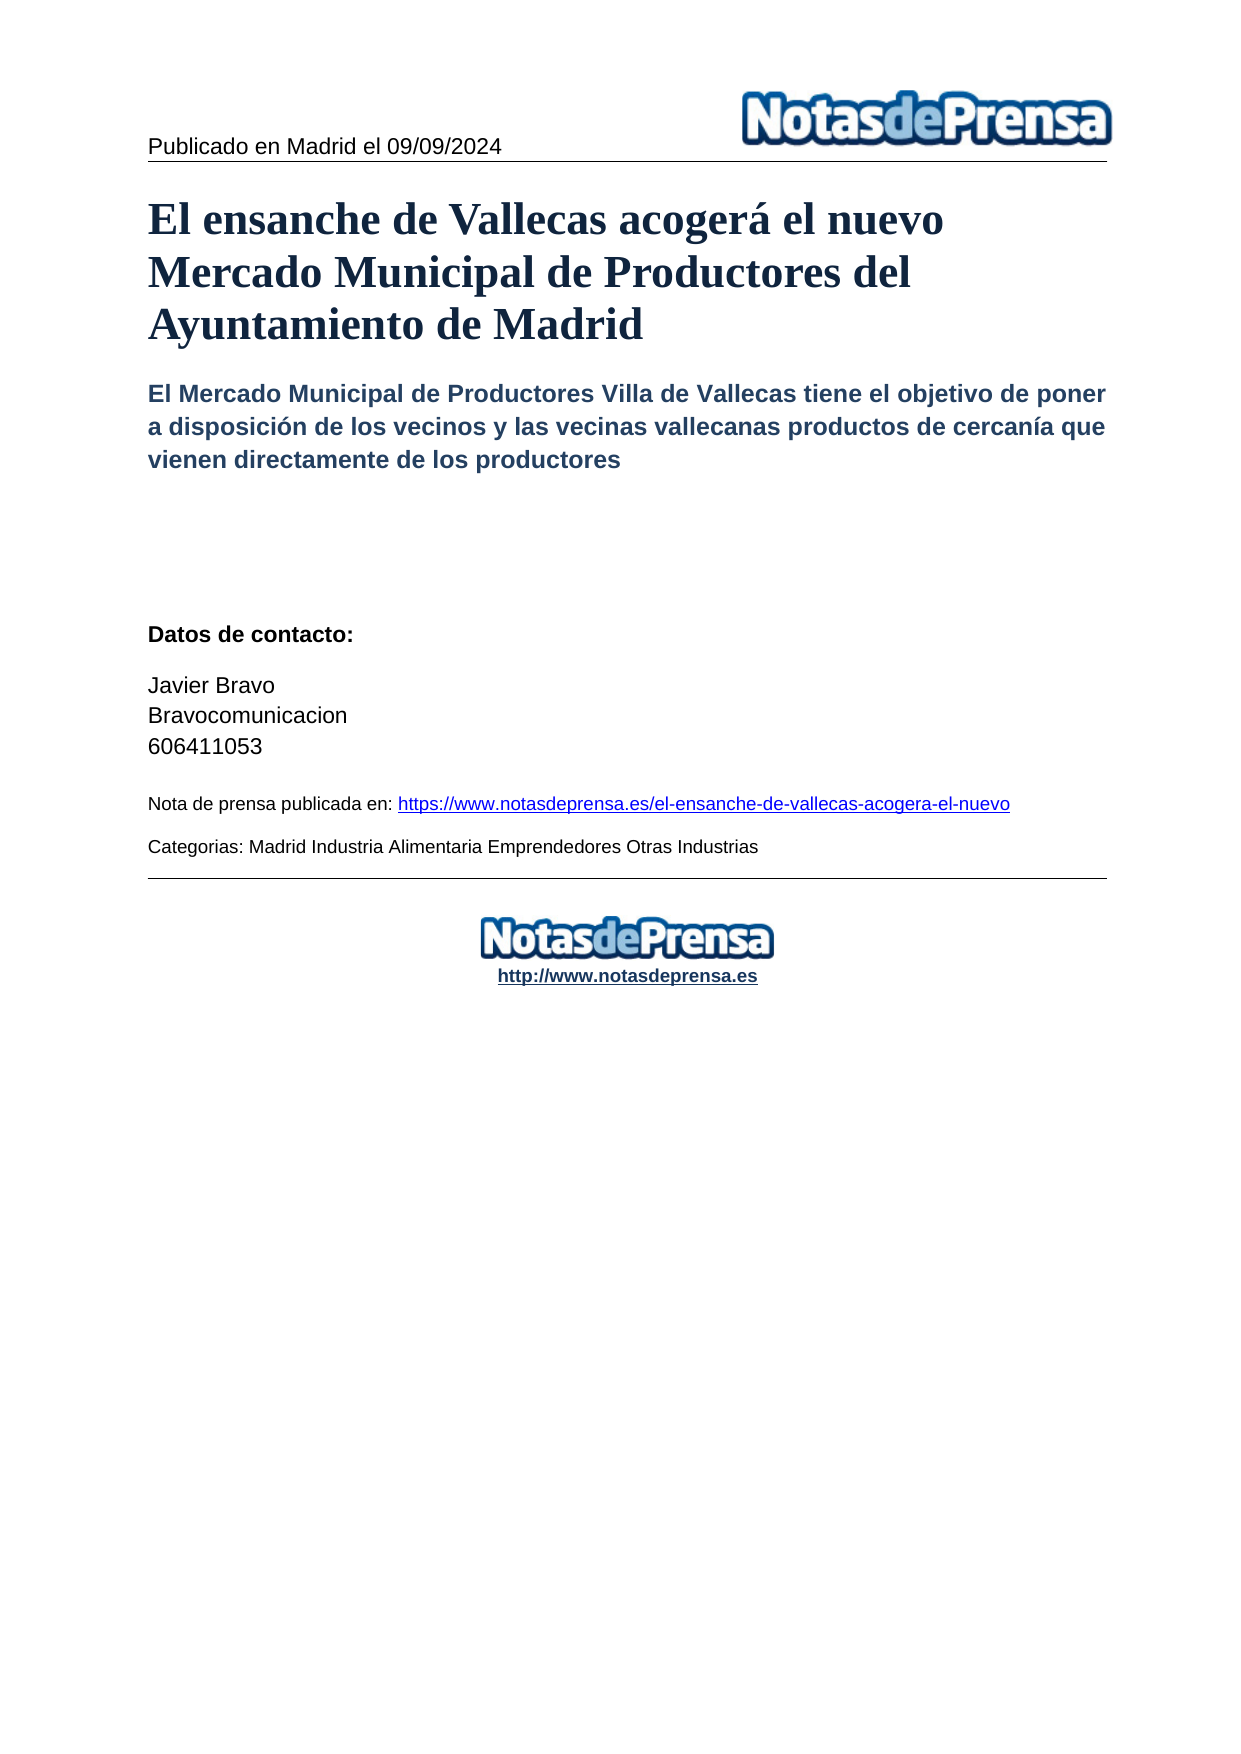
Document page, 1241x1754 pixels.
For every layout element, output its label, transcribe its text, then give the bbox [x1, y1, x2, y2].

text Publicado en Madrid el 09/09/2024 [148, 133, 1107, 161]
text Categorias: Madrid Industria Alimentaria Emprendedores Otras Industrias [148, 835, 1107, 857]
text Datos de contacto: [148, 621, 1107, 647]
text Javier Bravo [148, 672, 1063, 698]
text Nota de prensa publicada en: https://www.notasdeprensa.es/el-ensanche-de-vallecas-acogera-el-nuevo [148, 793, 1107, 814]
text Bravocomunicacion [148, 702, 1063, 729]
text http://www.notasdeprensa.es [148, 965, 1107, 986]
picture [742, 90, 1113, 148]
picture [480, 915, 775, 961]
subtitle El ensanche de Vallecas acogerá el nuevo Mercado Municipal de Productores del Ayuntamiento de Madrid [148, 192, 1107, 350]
subtitle El Mercado Municipal de Productores Villa de Vallecas tiene el objetivo de poner a disposición de los vecinos y las vecinas vallecanas productos de cercanía que vienen directamente de los productores [148, 379, 1107, 474]
text 606411053 [148, 733, 1063, 759]
